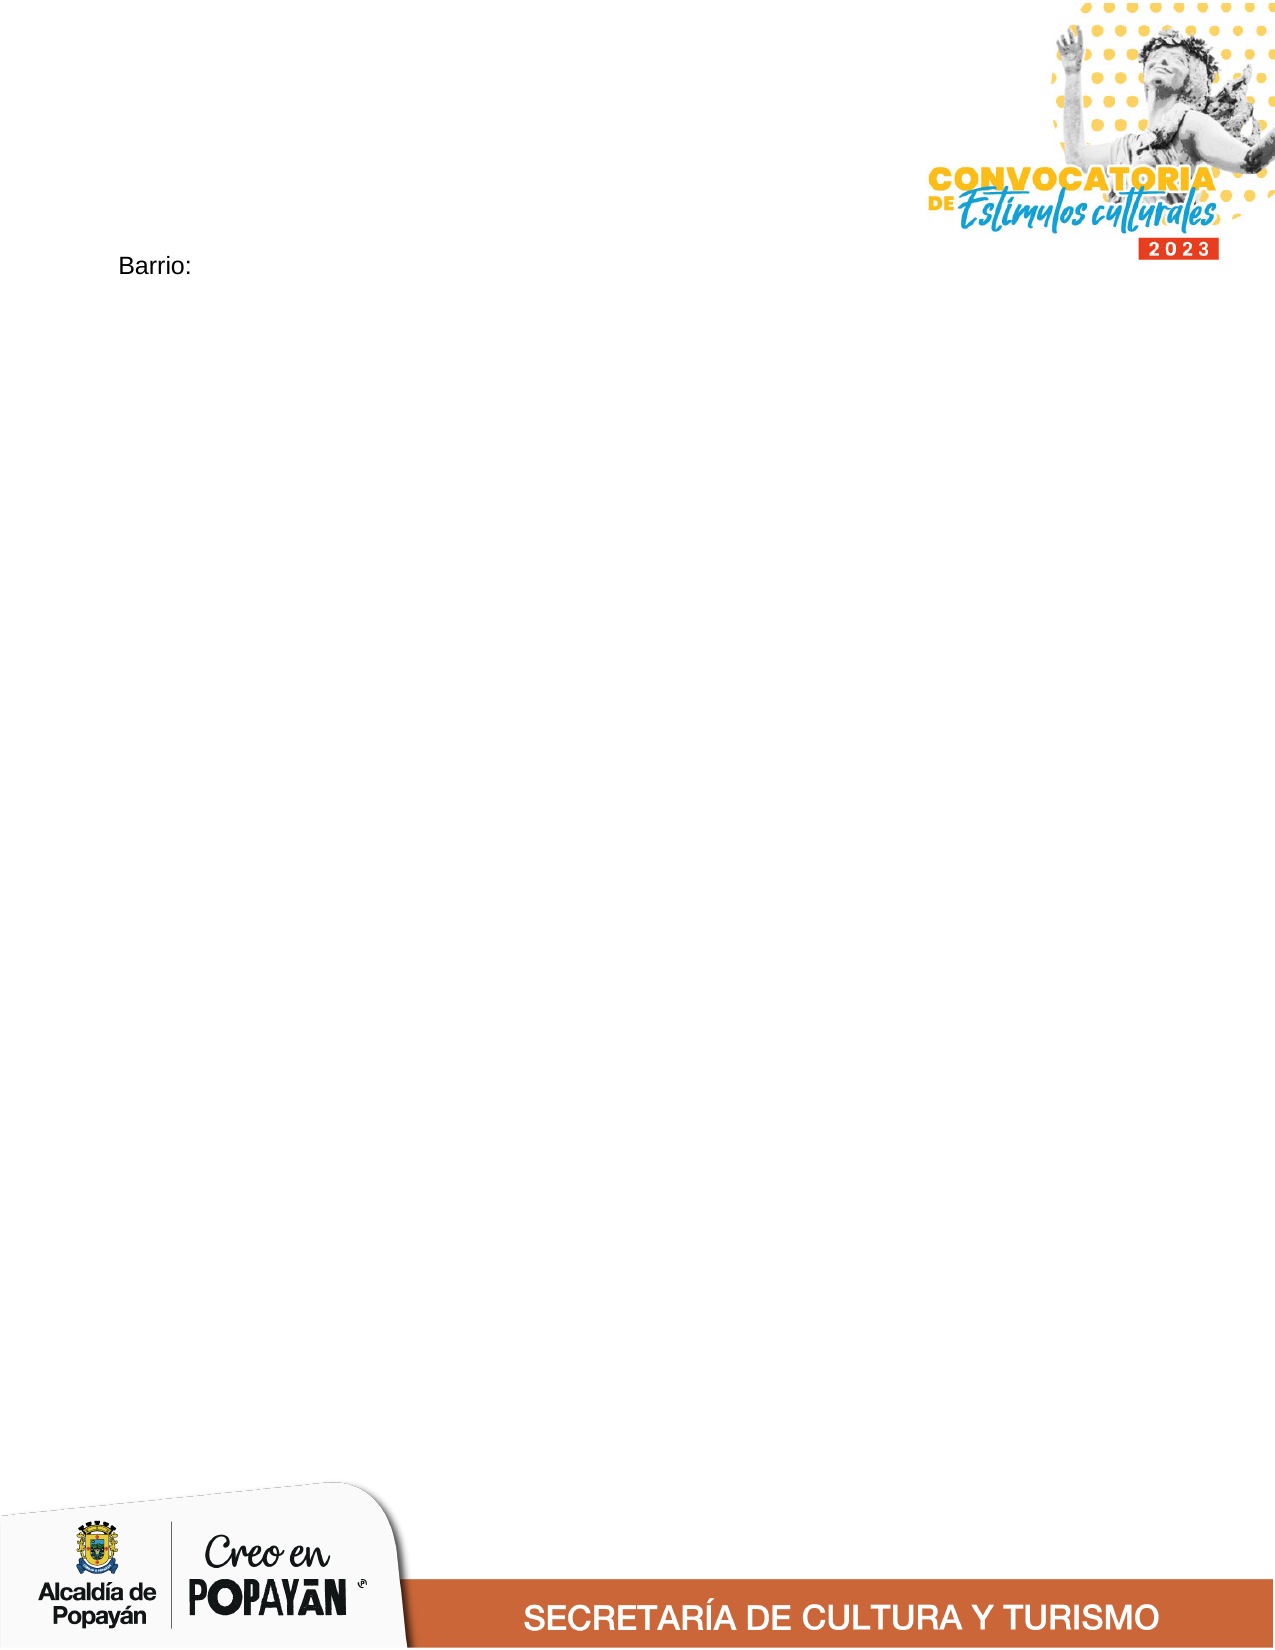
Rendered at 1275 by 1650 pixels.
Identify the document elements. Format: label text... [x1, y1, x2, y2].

picture [0, 1474, 1273, 1648]
text Barrio: [118, 251, 1157, 280]
picture [0, 3, 1275, 302]
